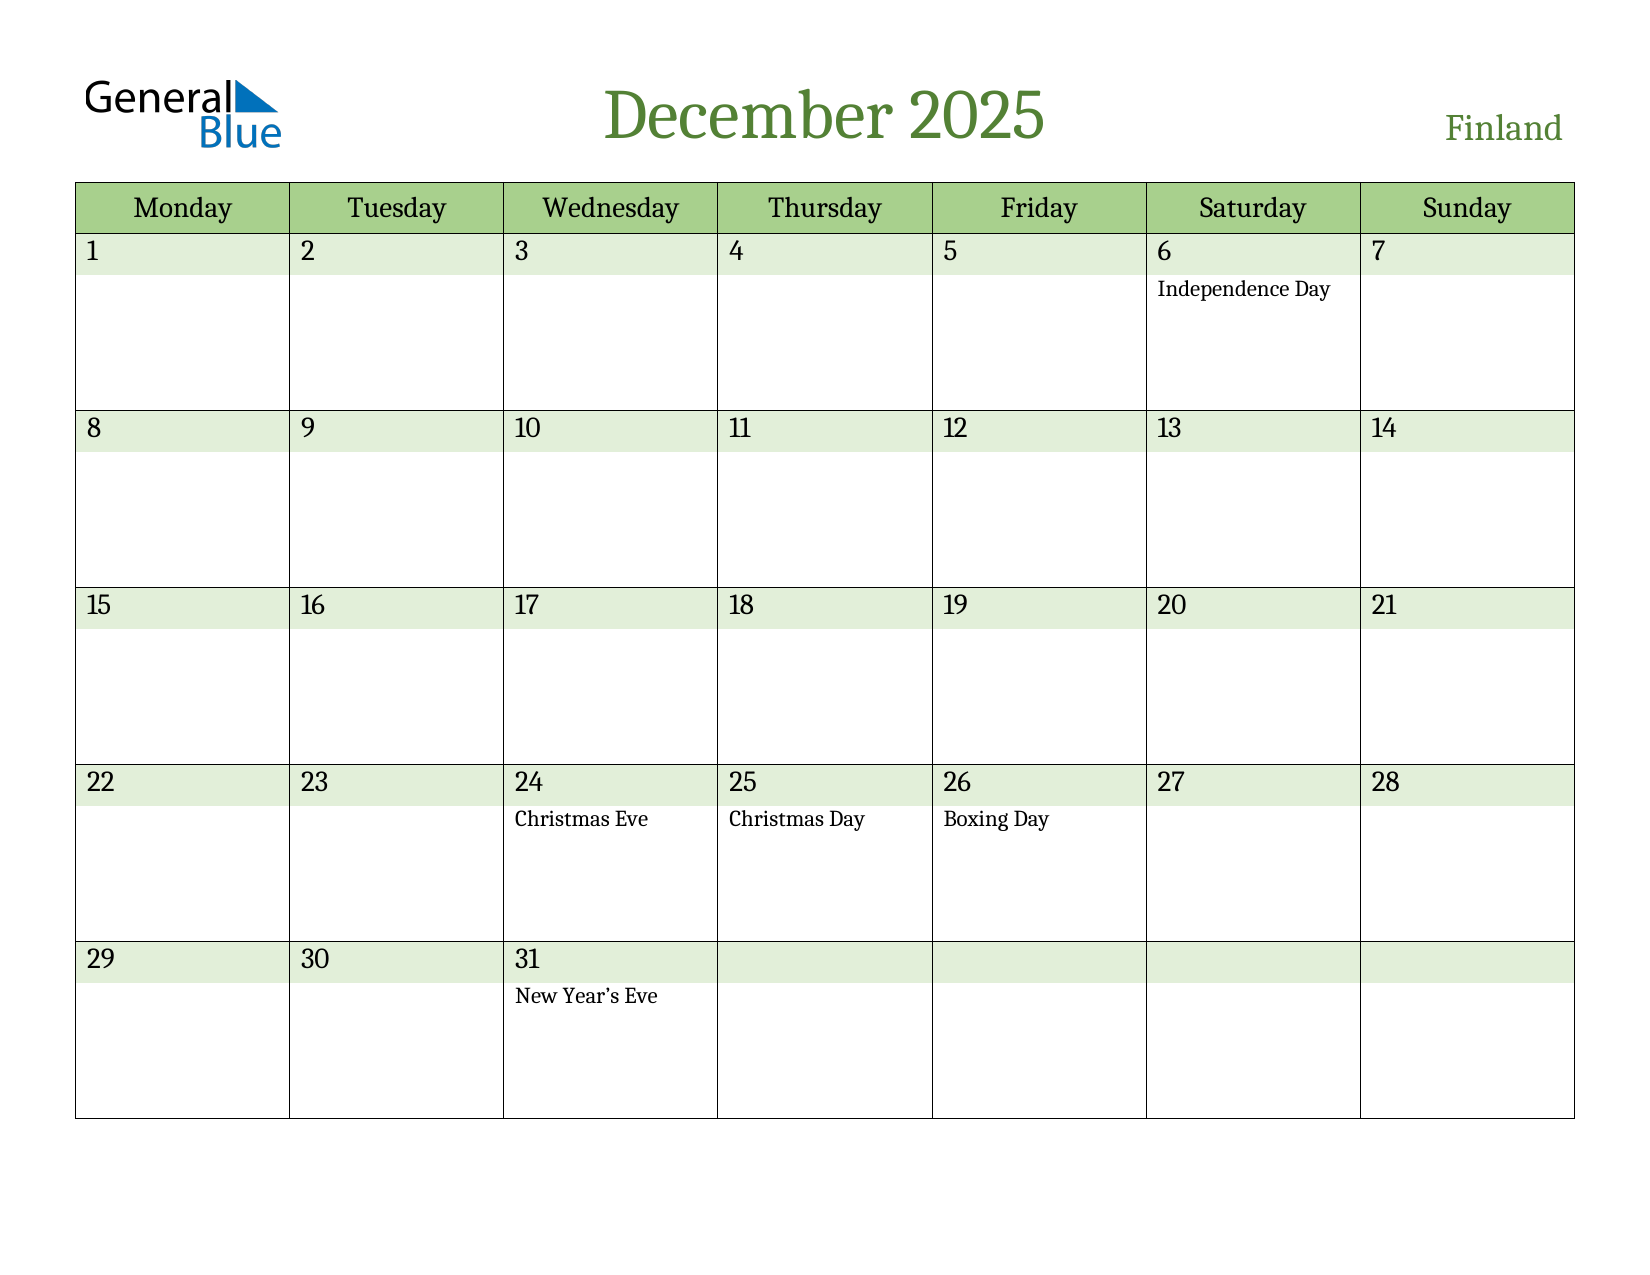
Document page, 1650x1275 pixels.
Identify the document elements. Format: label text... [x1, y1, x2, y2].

table_cell [290, 983, 503, 1118]
table_cell Wednesday [504, 183, 717, 233]
table_cell 16 [290, 588, 503, 629]
table_cell [933, 983, 1146, 1118]
table_cell 22 [76, 765, 289, 806]
table_cell 25 [718, 765, 932, 806]
table_cell 23 [290, 765, 503, 806]
table_cell 8 [76, 411, 289, 452]
table_cell 28 [1361, 765, 1574, 806]
table_cell 21 [1361, 588, 1574, 629]
table_cell [290, 452, 503, 587]
table_cell 30 [290, 942, 503, 983]
table_cell [76, 275, 289, 410]
table_cell 9 [290, 411, 503, 452]
table_cell [290, 629, 503, 764]
table_cell 18 [718, 588, 932, 629]
table_cell [1361, 275, 1574, 410]
table_cell Christmas Eve [504, 806, 717, 941]
table_cell 19 [933, 588, 1146, 629]
table_cell 24 [504, 765, 717, 806]
table_cell [1361, 983, 1574, 1118]
table_cell Saturday [1147, 183, 1360, 233]
table_cell [1147, 629, 1360, 764]
table_cell [1147, 806, 1360, 941]
table_cell 2 [290, 234, 503, 275]
table_cell [1361, 806, 1574, 941]
table_cell [1147, 942, 1360, 983]
table_cell 7 [1361, 234, 1574, 275]
table_cell [504, 452, 717, 587]
table_cell [76, 806, 289, 941]
table_cell [933, 629, 1146, 764]
table_cell [76, 983, 289, 1118]
table_cell [290, 275, 503, 410]
table_cell Friday [933, 183, 1146, 233]
table_cell [1147, 452, 1360, 587]
table_cell 15 [76, 588, 289, 629]
table_cell 14 [1361, 411, 1574, 452]
table_cell 3 [504, 234, 717, 275]
table_header December 2025 [504, 75, 1146, 182]
table_cell 11 [718, 411, 932, 452]
table_cell 12 [933, 411, 1146, 452]
table_cell [718, 942, 932, 983]
table_cell 29 [76, 942, 289, 983]
table_cell [1361, 629, 1574, 764]
picture [86, 80, 281, 148]
table_cell [718, 452, 932, 587]
table_cell 1 [76, 234, 289, 275]
table_cell Monday [76, 183, 289, 233]
table_cell 5 [933, 234, 1146, 275]
table_cell 10 [504, 411, 717, 452]
table_cell Independence Day [1147, 275, 1360, 410]
table_cell [504, 629, 717, 764]
table_cell Christmas Day [718, 806, 932, 941]
table_cell [933, 275, 1146, 410]
table_cell [933, 942, 1146, 983]
table_cell [76, 452, 289, 587]
table_cell [76, 629, 289, 764]
table_cell Sunday [1361, 183, 1574, 233]
table_cell New Year’s Eve [504, 983, 717, 1118]
table_cell 17 [504, 588, 717, 629]
table_cell [1147, 983, 1360, 1118]
table_cell 4 [718, 234, 932, 275]
table_cell 31 [504, 942, 717, 983]
table_cell 13 [1147, 411, 1360, 452]
table_cell Boxing Day [933, 806, 1146, 941]
table_cell 26 [933, 765, 1146, 806]
table_cell [718, 629, 932, 764]
table_cell [504, 275, 717, 410]
table_cell 27 [1147, 765, 1360, 806]
table_cell Thursday [718, 183, 932, 233]
table_cell [1361, 452, 1574, 587]
table_header Finland [1146, 75, 1574, 182]
table_cell 6 [1147, 234, 1360, 275]
table_cell [290, 806, 503, 941]
table_cell Tuesday [290, 183, 503, 233]
table_cell [1361, 942, 1574, 983]
table_cell [933, 452, 1146, 587]
table_cell 20 [1147, 588, 1360, 629]
table_cell [718, 983, 932, 1118]
table_header [76, 75, 503, 182]
table_cell [718, 275, 932, 410]
